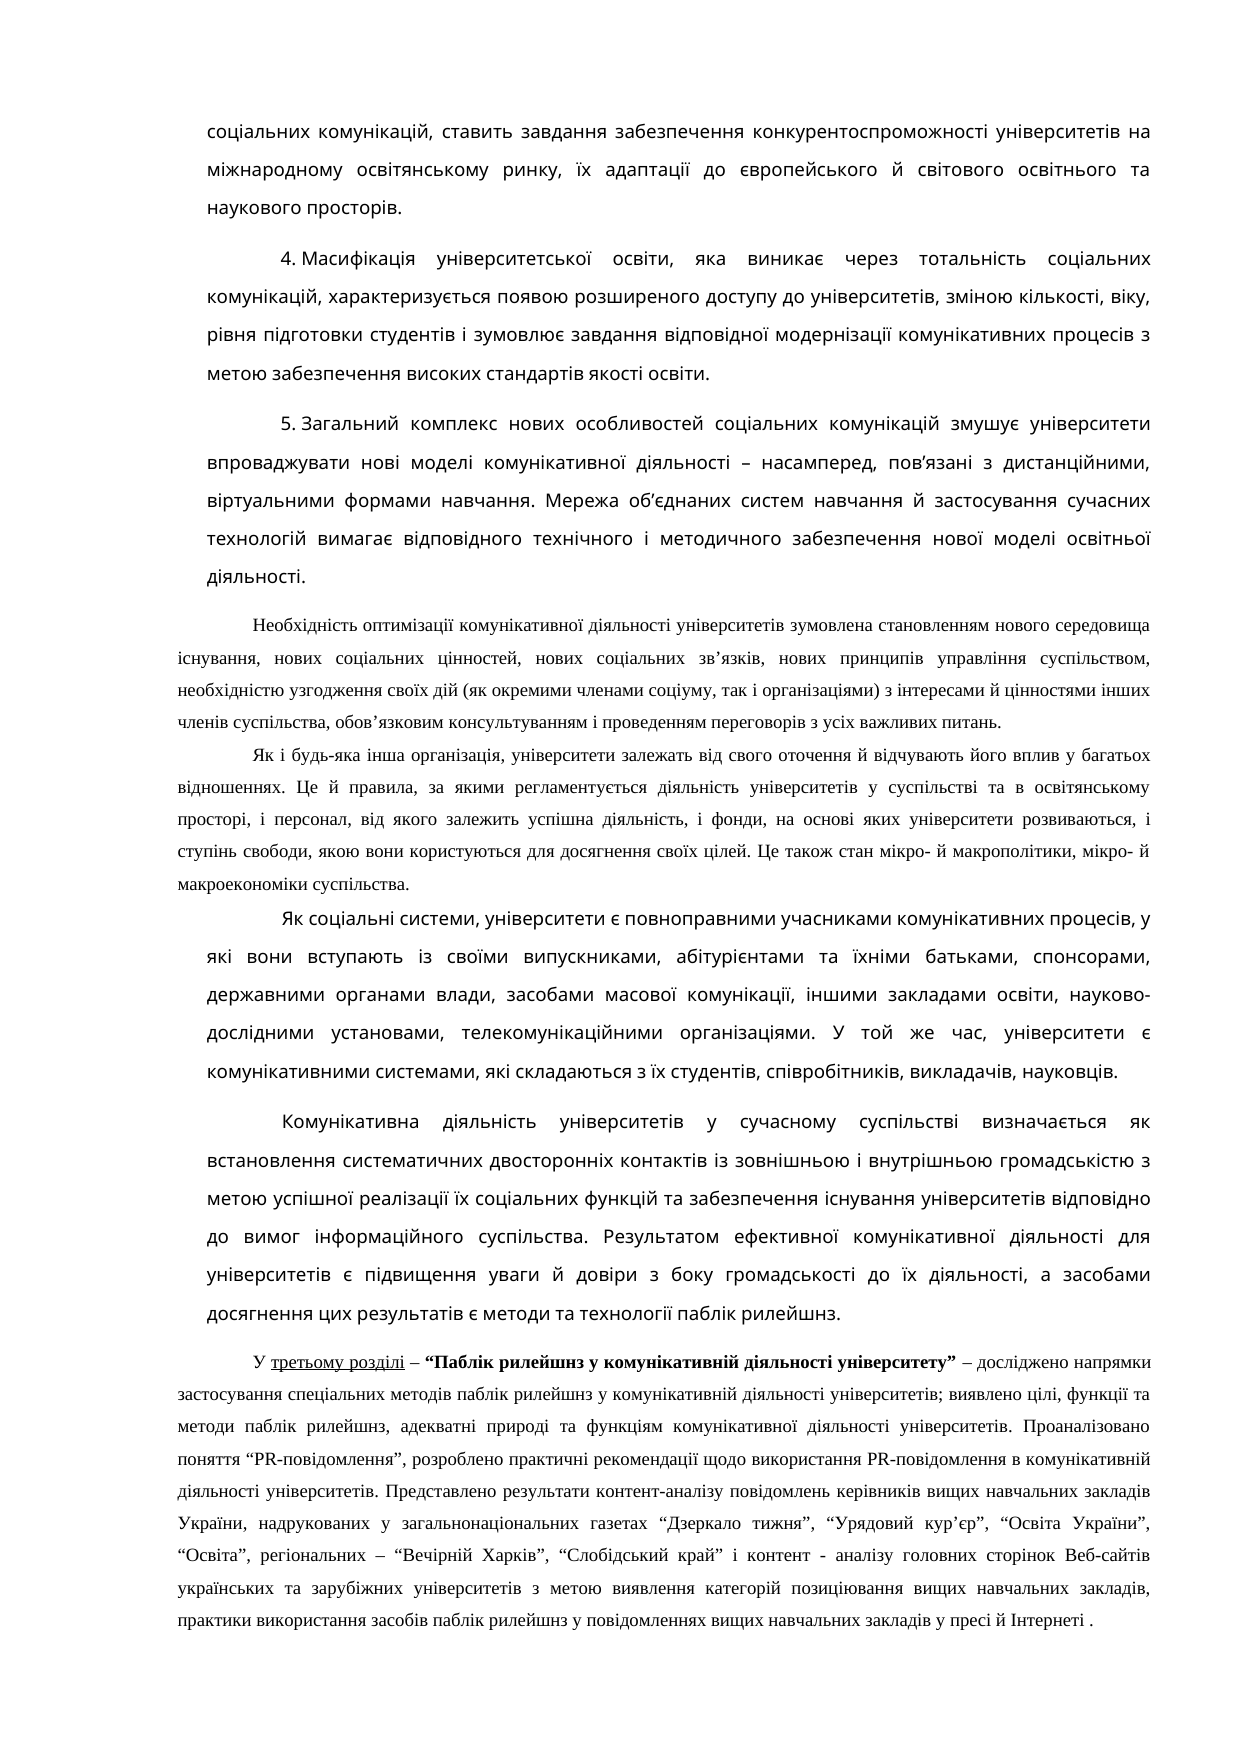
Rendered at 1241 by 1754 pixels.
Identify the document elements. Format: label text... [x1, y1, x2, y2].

text Як соціальні системи, університети є повноправними учасниками комунікативних процесів, у які вони вступають із своїми випускниками, абітурієнтами та їхніми батьками, спонсорами, державними органами влади, засобами масової комунікації, іншими закладами освіти, науково-дослідними установами, телекомунікаційними організаціями. У той же час, університети є комунікативними системами, які складаються з їх студентів, співробітників, викладачів, науковців. [207, 905, 1152, 1083]
text Комунікативна діяльність університетів у сучасному суспільстві визначається як встановлення систематичних двосторонніх контактів із зовнішньою і внутрішньою громадськістю з метою успішної реалізації їх соціальних функцій та забезпечення існування університетів відповідно до вимог інформаційного суспільства. Результатом ефективної комунікативної діяльності для університетів є підвищення уваги й довіри з боку громадськості до їх діяльності, а засобами досягнення цих результатів є методи та технології паблік рилейшнз. [207, 1109, 1152, 1325]
text У третьому розділі – “Паблік рилейшнз у комунікативній діяльності університету” – досліджено напрямки застосування спеціальних методів паблік рилейшнз у комунікативній діяльності університетів; виявлено цілі, функції та методи паблік рилейшнз, адекватні природі та функціям комунікативної діяльності університетів. Проаналізовано поняття “PR-повідомлення”, розроблено практичні рекомендації щодо використання PR-повідомлення в комунікативній діяльності університетів. Представлено результати контент-аналізу повідомлень керівників вищих навчальних закладів України, надрукованих у загальнонаціональних газетах “Дзеркало тижня”, “Урядовий кур’єр”, “Освіта України”, “Освіта”, регіональних – “Вечірній Харків”, “Слобідський край” і контент - аналізу головних сторінок Веб-сайтів українських та зарубіжних університетів з метою виявлення категорій позиціювання вищих навчальних закладів, практики використання засобів паблік рилейшнз у повідомленнях вищих навчальних закладів у пресі й Інтернеті . [177, 1351, 1152, 1630]
text Як і будь-яка інша організація, університети залежать від свого оточення й відчувають його вплив у багатьох відношеннях. Це й правила, за якими регламентується діяльність університетів у суспільстві та в освітянському просторі, і персонал, від якого залежить успішна діяльність, і фонди, на основі яких університети розвиваються, і ступінь свободи, якою вони користуються для досягнення своїх цілей. Це також стан мікро- й макрополітики, мікро- й макроекономіки суспільства. [177, 743, 1152, 894]
text 5. Загальний комплекс нових особливостей соціальних комунікацій змушує університети впроваджувати нові моделі комунікативної діяльності – насамперед, пов’язані з дистанційними, віртуальними формами навчання. Мережа об’єднаних систем навчання й застосування сучасних технологій вимагає відповідного технічного і методичного забезпечення нової моделі освітньої діяльності. [207, 411, 1152, 589]
text 4. Масифікація університетської освіти, яка виникає через тотальність соціальних комунікацій, характеризується появою розширеного доступу до університетів, зміною кількості, віку, рівня підготовки студентів і зумовлює завдання відповідної модернізації комунікативних процесів з метою забезпечення високих стандартів якості освіти. [207, 245, 1152, 386]
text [207, 118, 1152, 220]
text Необхідність оптимізації комунікативної діяльності університетів зумовлена становленням нового середовища існування, нових соціальних цінностей, нових соціальних зв’язків, нових принципів управління суспільством, необхідністю узгодження своїх дій (як окремими членами соціуму, так і організаціями) з інтересами й цінностями інших членів суспільства, обов’язковим консультуванням і проведенням переговорів з усіх важливих питань. [177, 614, 1152, 733]
